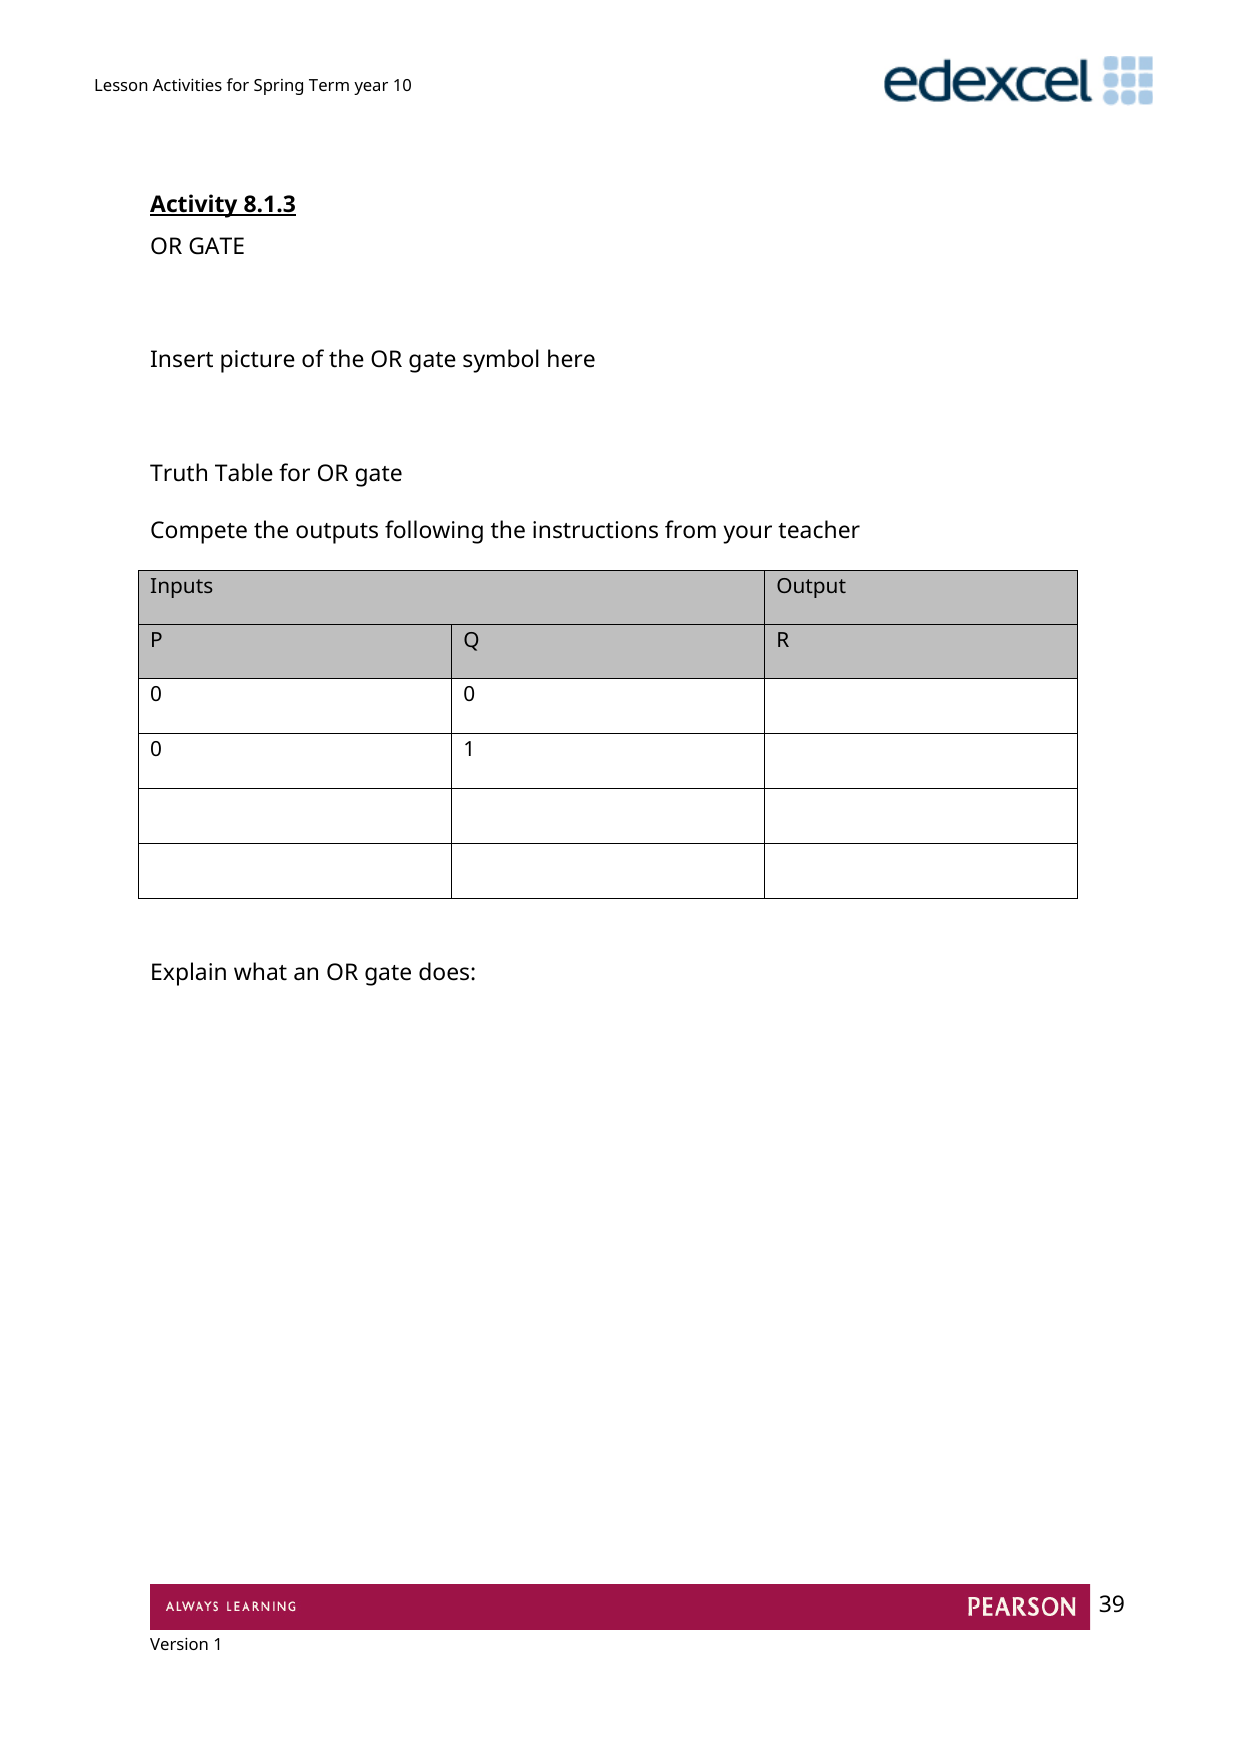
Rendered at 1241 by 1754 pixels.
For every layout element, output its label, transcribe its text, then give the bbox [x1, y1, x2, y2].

text Explain what an OR gate does: [150, 955, 1090, 987]
table_cell [452, 844, 764, 898]
text Truth Table for OR gate [150, 457, 1090, 488]
table_cell [452, 789, 764, 843]
table_header Inputs [139, 571, 764, 624]
table_cell 1 [452, 734, 764, 788]
table_cell [139, 844, 451, 898]
table_cell [765, 734, 1077, 788]
table_cell P [139, 625, 451, 678]
text Insert picture of the OR gate symbol here [150, 343, 1090, 374]
text OR GATE [150, 230, 1090, 261]
picture [150, 1584, 1091, 1630]
subtitle Activity 8.1.3 [150, 187, 1090, 219]
table_cell [765, 844, 1077, 898]
table_cell 0 [139, 734, 451, 788]
text Compete the outputs following the instructions from your teacher [150, 513, 1090, 545]
table_cell [765, 789, 1077, 843]
table_cell [765, 679, 1077, 733]
table_cell R [765, 625, 1077, 678]
table_header Output [765, 571, 1077, 624]
table_cell [139, 789, 451, 843]
table_cell 0 [139, 679, 451, 733]
table_cell 0 [452, 679, 764, 733]
picture [884, 56, 1153, 106]
table_cell Q [452, 625, 764, 678]
